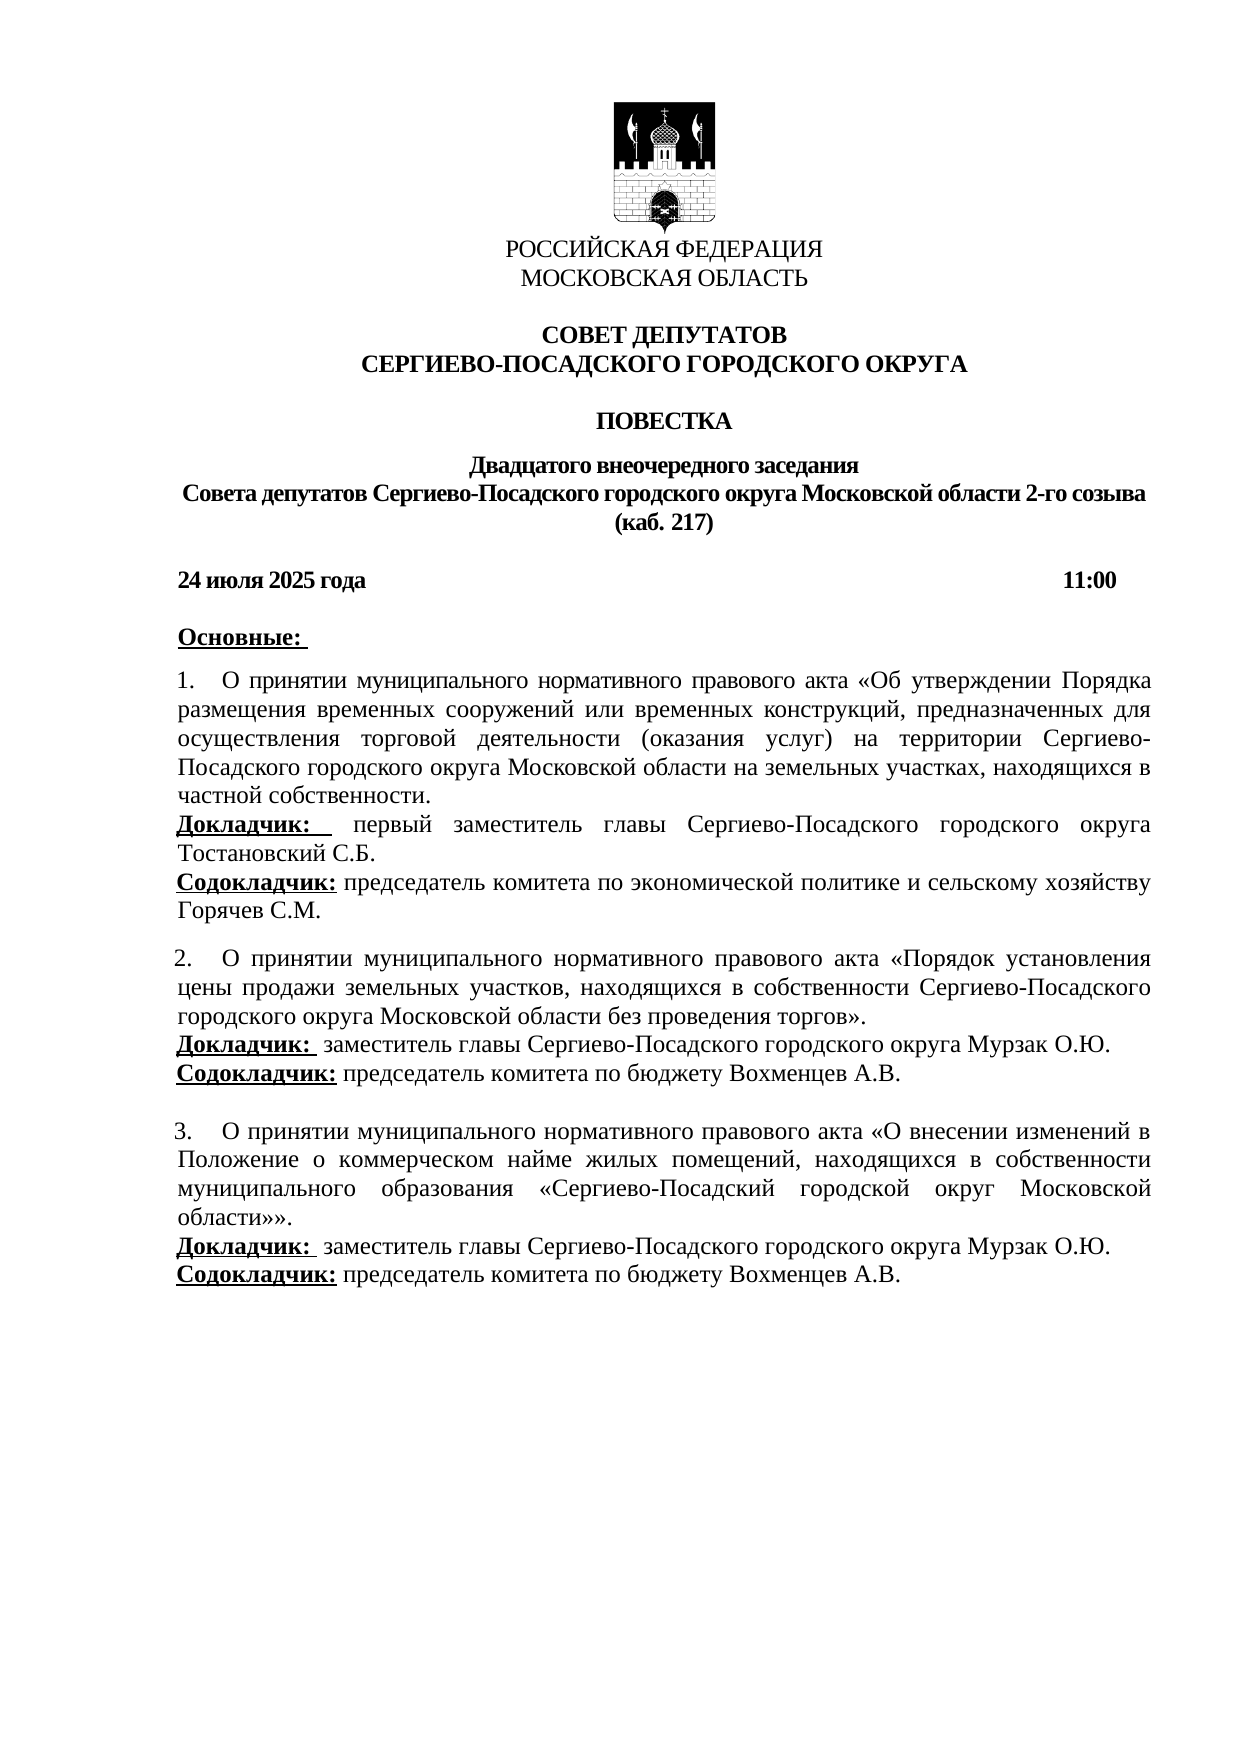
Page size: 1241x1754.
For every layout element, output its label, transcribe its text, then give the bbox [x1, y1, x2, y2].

text МОСКОВСКАЯ ОБЛАСТЬ [177, 263, 1152, 291]
text Основные: [177, 622, 1152, 651]
text 24 июля 2025 года 11:00 [177, 565, 1152, 593]
text Содокладчик: председатель комитета по экономической политике и сельскому хозяйству Горячев С.М. [176, 867, 1152, 924]
text Двадцатого внеочередного заседания [177, 450, 1152, 478]
list О принятии муниципального нормативного правового акта «Порядок установления цены продажи земельных участков, находящихся в собственности Сергиево-Посадского городского округа Московской области без проведения торгов». [174, 943, 1152, 1029]
text Совета депутатов Сергиево-Посадского городского округа Московской области 2-го созыва [177, 478, 1152, 507]
picture [613, 102, 716, 234]
list О принятии муниципального нормативного правового акта «Об утверждении Порядка размещения временных сооружений или временных конструкций, предназначенных для осуществления торговой деятельности (оказания услуг) на территории Сергиево-Посадского городского округа Московской области на земельных участках, находящихся в частной собственности. [176, 665, 1152, 809]
text ПОВЕСТКА [177, 406, 1152, 435]
text (каб. 217) [177, 507, 1152, 536]
text Докладчик: заместитель главы Сергиево-Посадского городского округа Мурзак О.Ю. [176, 1029, 1152, 1058]
text Докладчик: первый заместитель главы Сергиево-Посадского городского округа Тостановский С.Б. [176, 809, 1152, 867]
text СОВЕТ ДЕПУТАТОВ [177, 320, 1152, 349]
text Содокладчик: председатель комитета по бюджету Вохменцев А.В. [176, 1259, 1152, 1288]
list О принятии муниципального нормативного правового акта «О внесении изменений в Положение о коммерческом найме жилых помещений, находящихся в собственности муниципального образования «Сергиево-Посадский городской округ Московской области»». [174, 1116, 1152, 1231]
text Содокладчик: председатель комитета по бюджету Вохменцев А.В. [176, 1058, 1152, 1087]
text Докладчик: заместитель главы Сергиево-Посадского городского округа Мурзак О.Ю. [176, 1231, 1152, 1259]
text СЕРГИЕВО-ПОСАДСКОГО ГОРОДСКОГО ОКРУГА [177, 349, 1152, 378]
text РОССИЙСКАЯ ФЕДЕРАЦИЯ [177, 234, 1152, 263]
